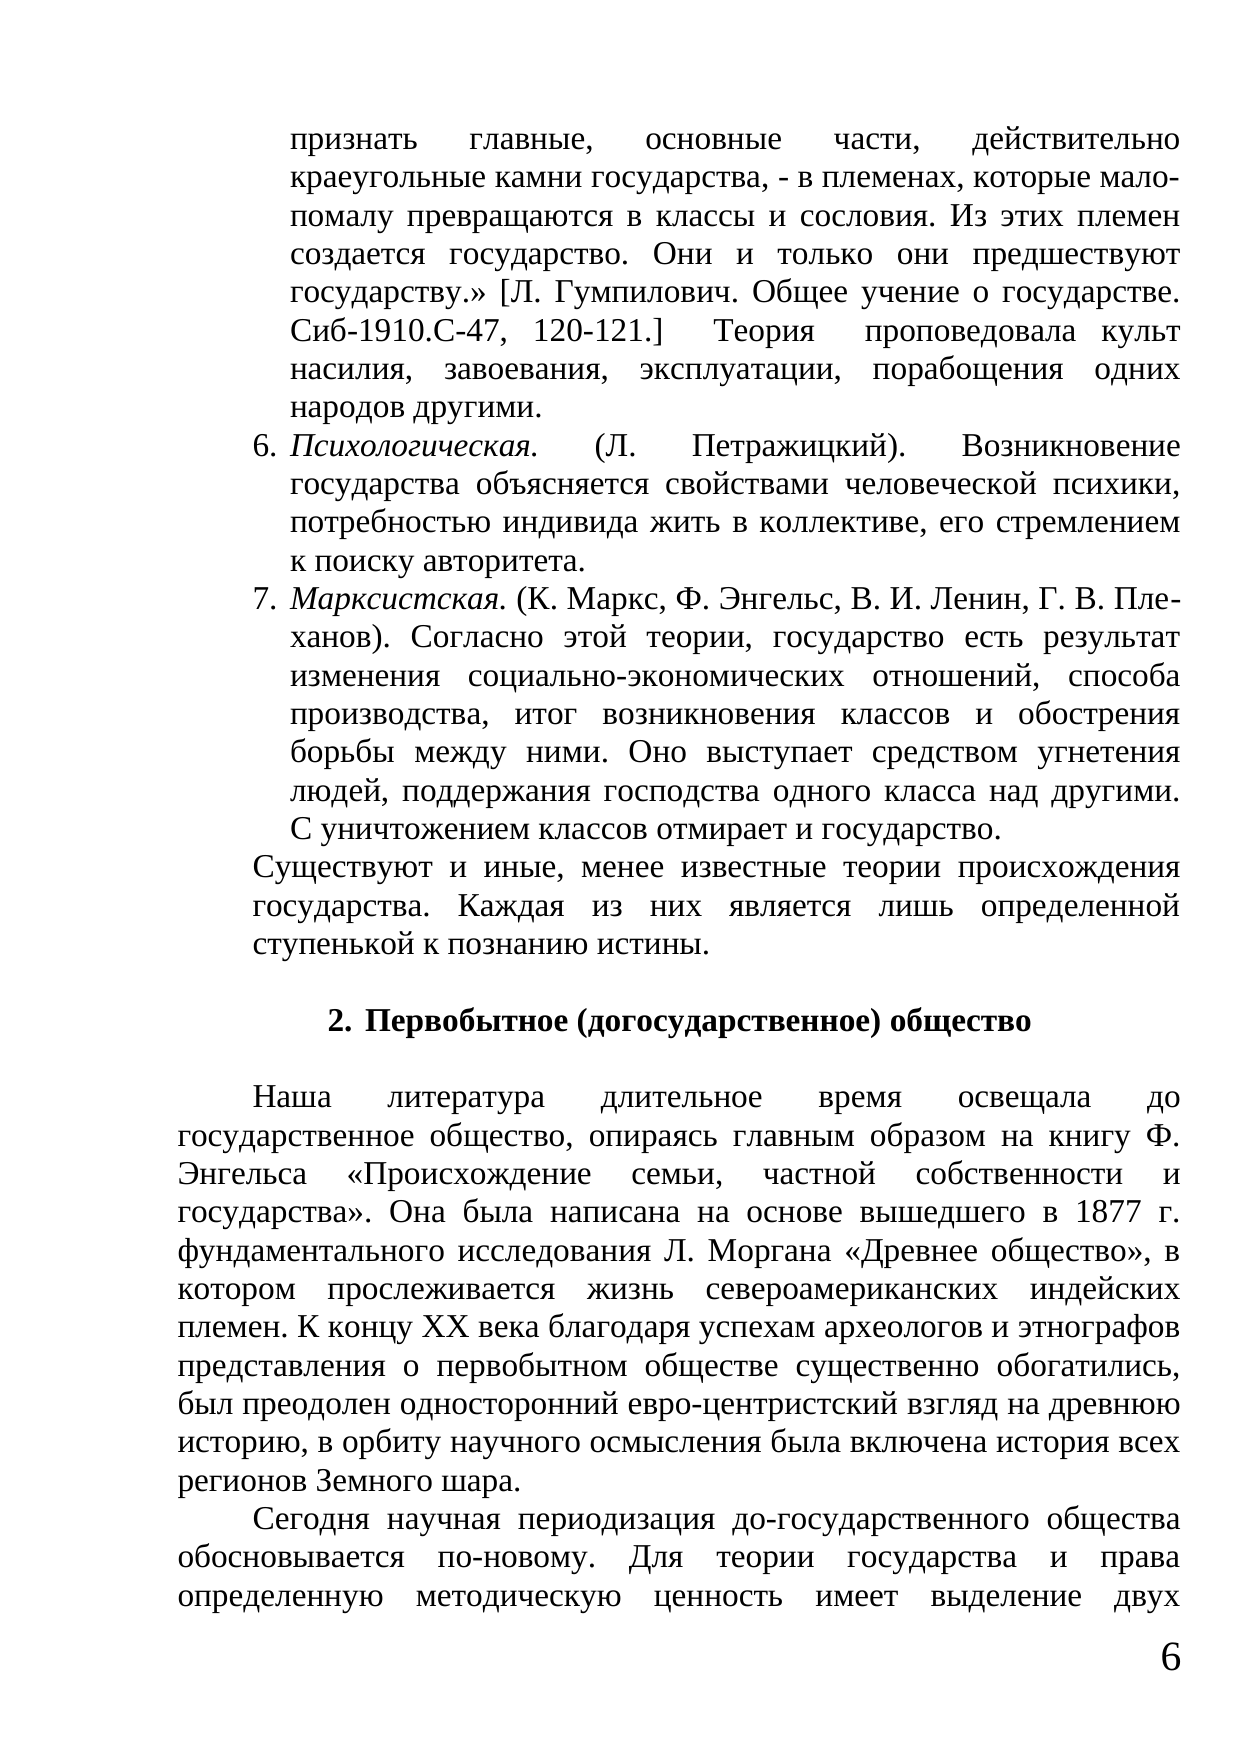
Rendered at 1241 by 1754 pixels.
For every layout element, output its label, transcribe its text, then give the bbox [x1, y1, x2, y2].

text Наша литература длительное время освещала до государственное общество, опираясь главным образом на книгу Ф. Энгельса «Происхождение семьи, частной собственности и государства». Она была написана на основе вышедшего в 1877 г. фундаментального исследования Л. Моргана «Древнее общество», в котором прослеживается жизнь североамериканских индейских племен. К концу XX века благодаря успехам археологов и этнографов представления о первобытном обществе существенно обогатились, был преодолен односторонний евро-центристский взгляд на древнюю историю, в орбиту научного осмысления была включена история всех регионов Земного шара. [177, 1076, 1181, 1498]
list Психологическая. (Л. Петражицкий). Возникновение государства объясняется свойствами человеческой психики, потребностью индивида жить в коллективе, его стремлением к поиску авторитета. [252, 425, 1181, 578]
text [177, 1498, 1181, 1613]
list Марксистская. (К. Маркс, Ф. Энгельс, В. И. Ленин, Г. В. Плеханов). Согласно этой теории, государство есть результат изменения социально-экономических отношений, способа производства, итог возникновения классов и обострения борьбы между ними. Оно выступает средством угнетения людей, поддержания господства одного класса над другими. С уничтожением классов отмирает и государство. [252, 578, 1181, 846]
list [252, 118, 1181, 425]
list Первобытное (догосударственное) общество [327, 1000, 1181, 1038]
text Существуют и иные, менее известные теории происхождения государства. Каждая из них является лишь определенной ступенькой к познанию истины. [252, 846, 1181, 961]
